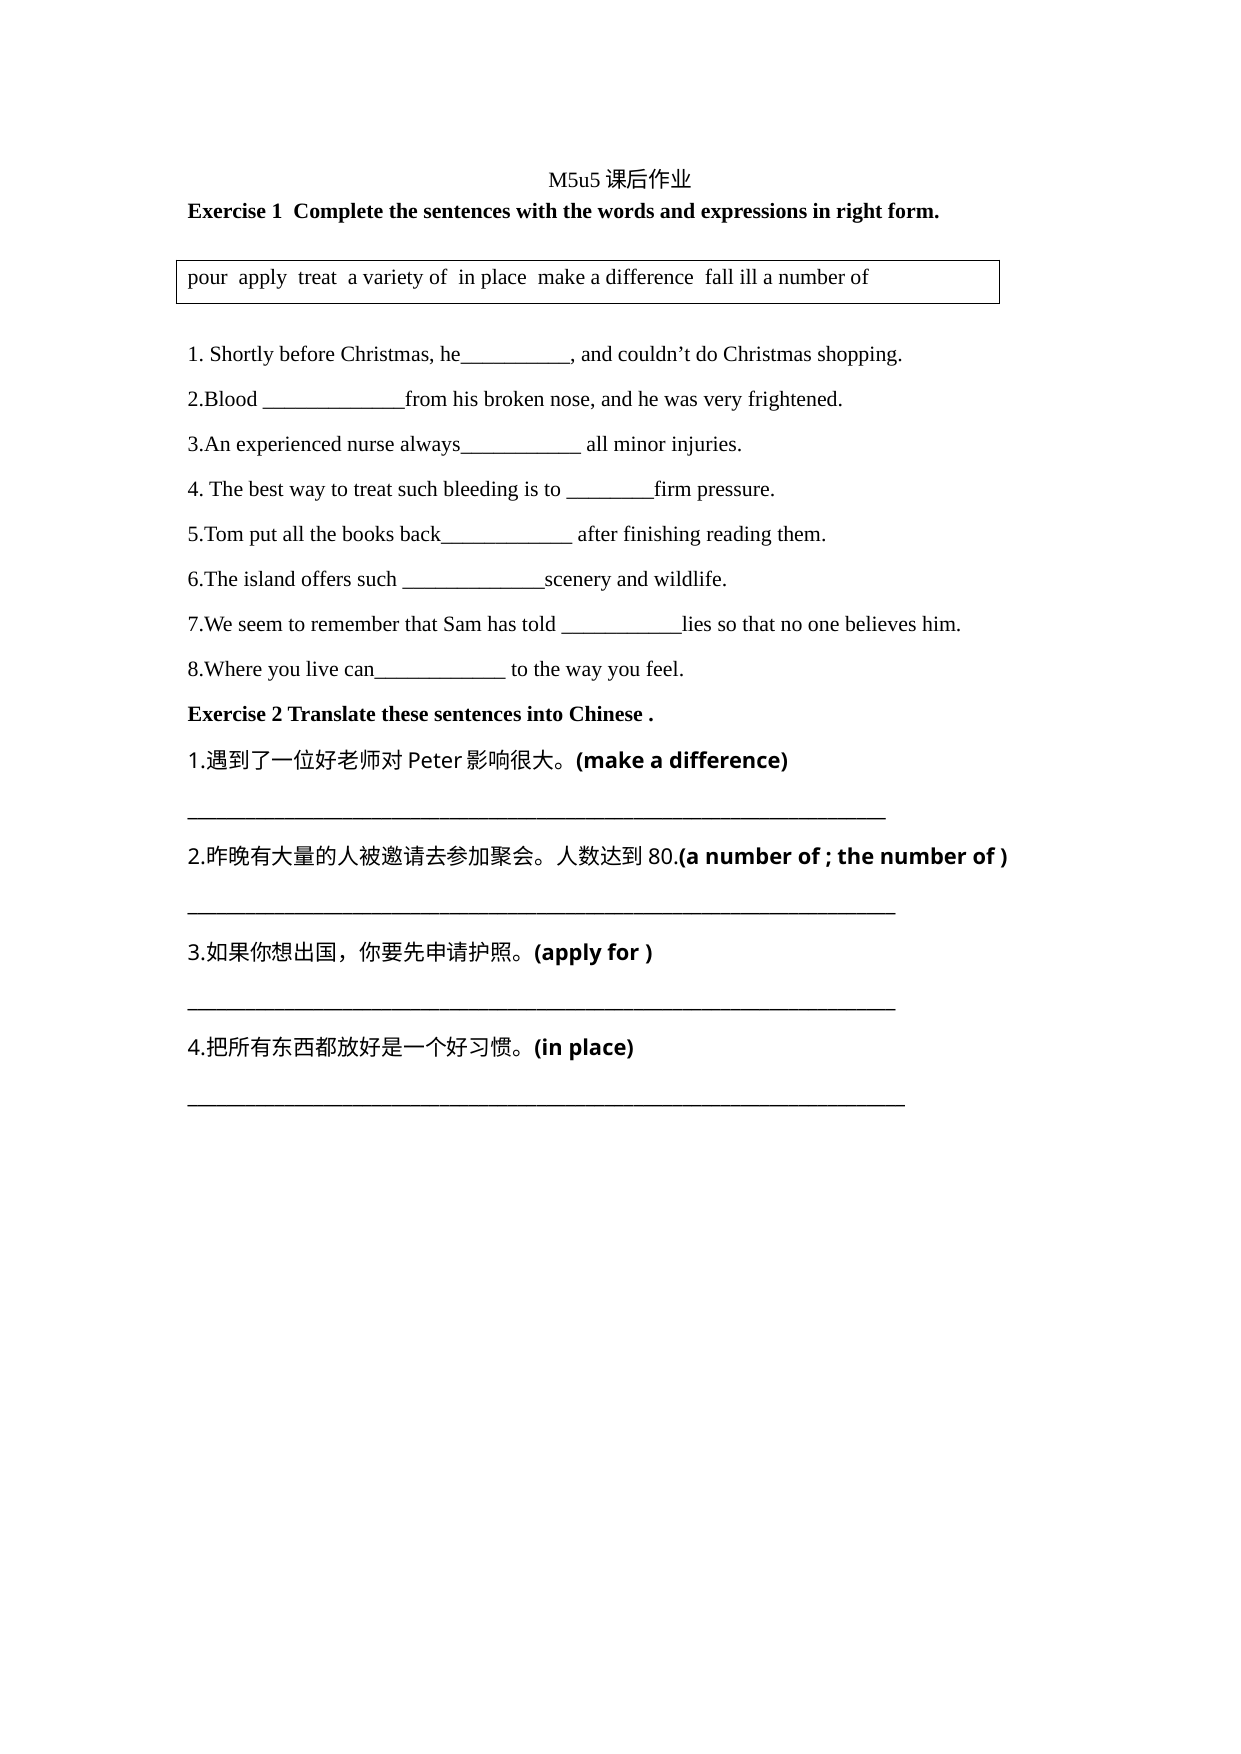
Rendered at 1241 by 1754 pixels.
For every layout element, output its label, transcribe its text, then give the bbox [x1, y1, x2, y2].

text 2.Blood _____________from his broken nose, and he was very frightened. [187, 382, 1053, 414]
text 8.Where you live can____________ to the way you feel. [187, 653, 1053, 685]
text 1.遇到了一位好老师对Peter影响很大。(make a difference) [187, 743, 1053, 775]
text M5u5课后作业 [187, 162, 1053, 194]
table_header pour apply treat a variety of in place make a difference fall ill a number of [177, 261, 999, 303]
text 5.Tom put all the books back____________ after finishing reading them. [187, 517, 1053, 550]
text 4. The best way to treat such bleeding is to ________firm pressure. [187, 472, 1053, 505]
text __________________________________________________________________________ [187, 1078, 1053, 1111]
text 2.昨晚有大量的人被邀请去参加聚会。人数达到80.(a number of ; the number of ) [187, 838, 1053, 871]
text 7.We seem to remember that Sam has told ___________lies so that no one believes him. [187, 607, 1053, 640]
text ________________________________________________________________________ [187, 791, 1053, 824]
text _________________________________________________________________________ [187, 887, 1053, 919]
text 3.如果你想出国，你要先申请护照。(apply for ) [187, 934, 1053, 967]
text _________________________________________________________________________ [187, 983, 1053, 1015]
text Exercise 1 Complete the sentences with the words and expressions in right form. [187, 194, 1053, 227]
text Exercise 2 Translate these sentences into Chinese . [187, 698, 1053, 730]
text 1. Shortly before Christmas, he__________, and couldn’t do Christmas shopping. [187, 337, 1053, 369]
text 4.把所有东西都放好是一个好习惯。(in place) [187, 1030, 1053, 1062]
text 6.The island offers such _____________scenery and wildlife. [187, 562, 1053, 595]
text 3.An experienced nurse always___________ all minor injuries. [187, 427, 1053, 459]
